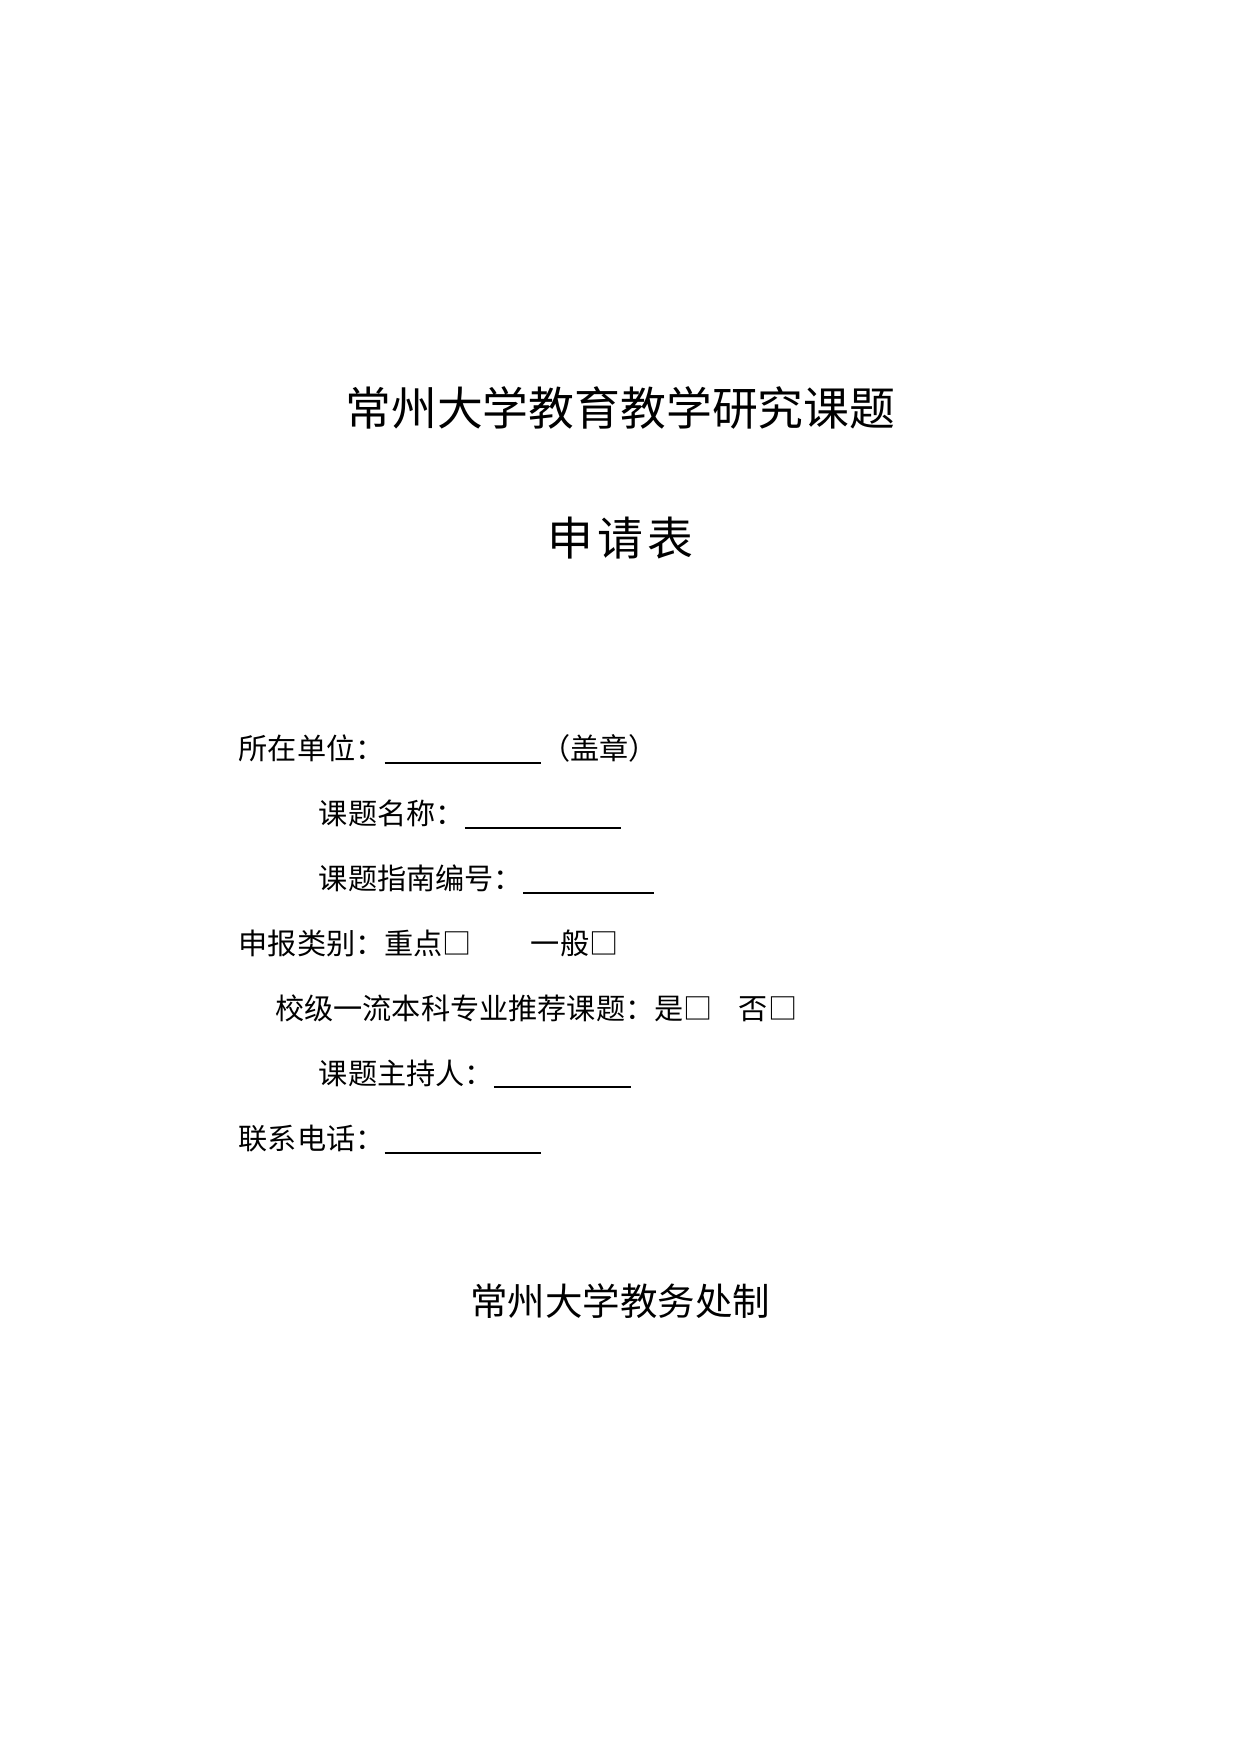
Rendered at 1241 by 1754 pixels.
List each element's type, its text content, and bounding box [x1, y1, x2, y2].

text 常州大学教务处制 [187, 1267, 1053, 1332]
text 课题指南编号： [100, 844, 1053, 909]
text 申报类别：重点□ 一般□ [100, 909, 1053, 974]
text 联系电话： [100, 1104, 1053, 1169]
text 申请表 [187, 487, 1053, 584]
text 常州大学教育教学研究课题 [187, 357, 1053, 454]
text 校级一流本科专业推荐课题：是□ 否□ [100, 974, 1053, 1039]
text 所在单位： （盖章） [100, 714, 1053, 779]
text 课题主持人： [100, 1039, 1053, 1104]
text 课题名称： [100, 779, 1053, 844]
